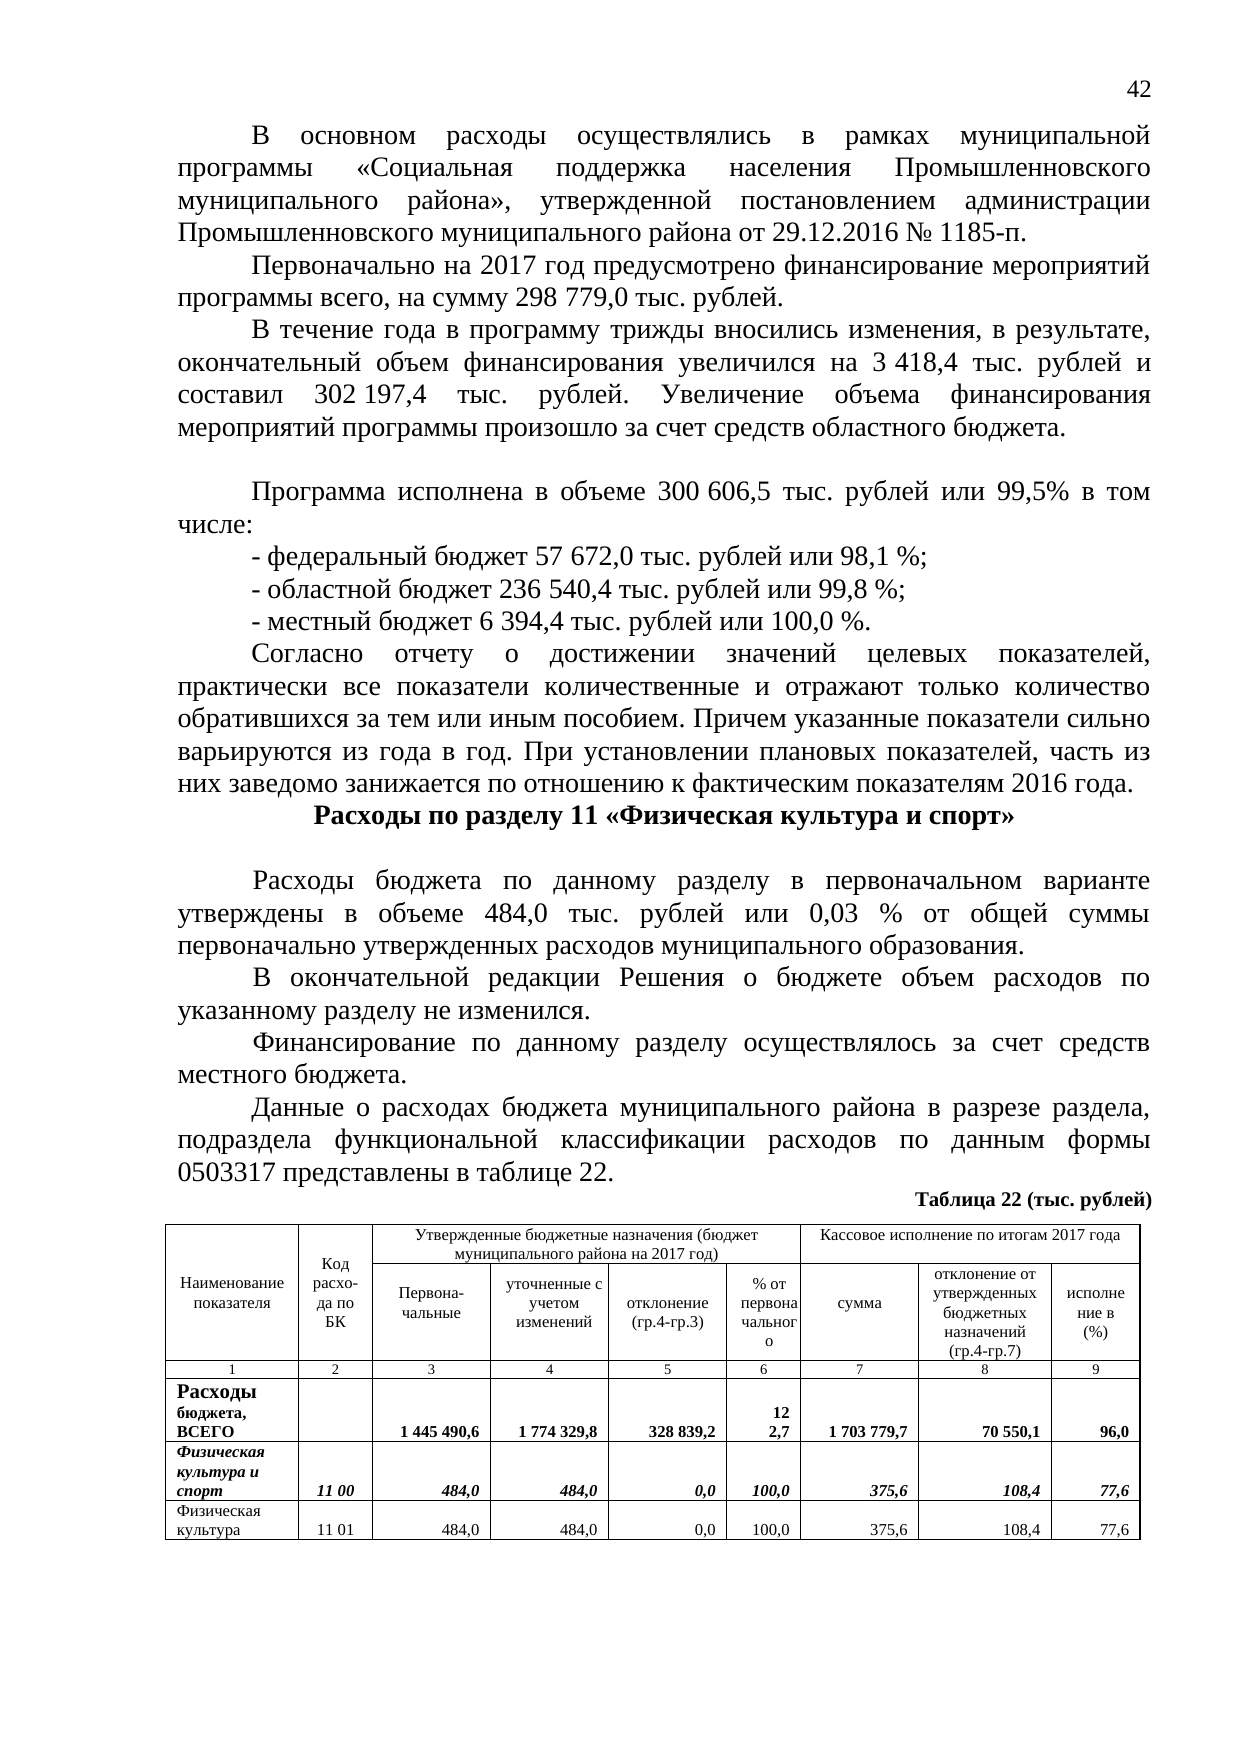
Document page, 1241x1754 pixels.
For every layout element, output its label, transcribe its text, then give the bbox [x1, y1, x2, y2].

table_cell уточненные с учетом изменений [491, 1264, 608, 1360]
table_cell 1 [166, 1361, 298, 1378]
text В течение года в программу трижды вносились изменения, в результате, окончательный объем финансирования увеличился на 3 418,4 тыс. рублей и составил 302 197,4 тыс. рублей. Увеличение объема финансирования мероприятий программы произошло за счет средств областного бюджета. [177, 312, 1152, 442]
table_cell 484,0 [491, 1501, 608, 1539]
table_cell 70 550,1 [919, 1379, 1051, 1441]
text Расходы по разделу 11 «Физическая культура и спорт» [177, 798, 1152, 831]
table_cell 6 [727, 1361, 800, 1378]
text - федеральный бюджет 57 672,0 тыс. рублей или 98,1 %; [177, 539, 1152, 572]
text В окончательной редакции Решения о бюджете объем расходов по указанному разделу не изменился. [177, 960, 1152, 1025]
table_header Утвержденные бюджетные назначения (бюджет муниципального района на 2017 год) [373, 1225, 800, 1263]
table_cell 8 [919, 1361, 1051, 1378]
table_cell 11 01 [299, 1501, 372, 1539]
table_cell 96,0 [1052, 1379, 1139, 1441]
table_cell 1 774 329,8 [491, 1379, 608, 1441]
text Данные о расходах бюджета муниципального района в разрезе раздела, подраздела функциональной классификации расходов по данным формы 0503317 представлены в таблице 22. [177, 1090, 1152, 1187]
table_cell 4 [491, 1361, 608, 1378]
table_cell Физическая культура [166, 1501, 298, 1539]
text - областной бюджет 236 540,4 тыс. рублей или 99,8 %; [177, 572, 1152, 604]
text Согласно отчету о достижении значений целевых показателей, практически все показатели количественные и отражают только количество обратившихся за тем или иным пособием. Причем указанные показатели сильно варьируются из года в год. При установлении плановых показателей, часть из них заведомо занижается по отношению к фактическим показателям 2016 года. [177, 636, 1152, 798]
table_cell 77,6 [1052, 1442, 1139, 1500]
table_cell 0,0 [609, 1501, 726, 1539]
table_cell 2 [299, 1361, 372, 1378]
table_cell Первона-чальные [373, 1264, 490, 1360]
table_cell 11 00 [299, 1442, 372, 1500]
table_cell исполнение в (%) [1052, 1264, 1139, 1360]
table_cell 484,0 [373, 1501, 490, 1539]
table_cell 7 [801, 1361, 918, 1378]
table_cell 108,4 [919, 1442, 1051, 1500]
text Расходы бюджета по данному разделу в первоначальном варианте утверждены в объеме 484,0 тыс. рублей или 0,03 % от общей суммы первоначально утвержденных расходов муниципального образования. [177, 863, 1152, 960]
table_cell 108,4 [919, 1501, 1051, 1539]
table_cell Расходы бюджета, ВСЕГО [166, 1379, 298, 1441]
table_header Наименование показателя [166, 1225, 298, 1360]
text Программа исполнена в объеме 300 606,5 тыс. рублей или 99,5% в том числе: [177, 474, 1152, 539]
table_cell 484,0 [373, 1442, 490, 1500]
text В основном расходы осуществлялись в рамках муниципальной программы «Социальная поддержка населения Промышленновского муниципального района», утвержденной постановлением администрации Промышленновского муниципального района от 29.12.2016 № 1185-п. [177, 118, 1152, 248]
table_cell 0,0 [609, 1442, 726, 1500]
text - местный бюджет 6 394,4 тыс. рублей или 100,0 %. [177, 604, 1152, 636]
table_cell сумма [801, 1264, 918, 1360]
table_cell 484,0 [491, 1442, 608, 1500]
table_header Код расхо-да по БК [299, 1225, 372, 1360]
table_cell 375,6 [801, 1442, 918, 1500]
table_cell 375,6 [801, 1501, 918, 1539]
table_cell 100,0 [727, 1442, 800, 1500]
table_cell 5 [609, 1361, 726, 1378]
table_cell 3 [373, 1361, 490, 1378]
table_header Кассовое исполнение по итогам 2017 года [801, 1225, 1139, 1263]
table_cell 1 445 490,6 [373, 1379, 490, 1441]
text Таблица 22 (тыс. рублей) [841, 1187, 1152, 1211]
table_cell % от первоначального [727, 1264, 800, 1360]
table_cell отклонение (гр.4-гр.3) [609, 1264, 726, 1360]
table_cell 328 839,2 [609, 1379, 726, 1441]
table_cell отклонение от утвержденных бюджетных назначений (гр.4-гр.7) [919, 1264, 1051, 1360]
table_cell 1 703 779,7 [801, 1379, 918, 1441]
table_cell 100,0 [727, 1501, 800, 1539]
table_cell [299, 1379, 372, 1441]
text Финансирование по данному разделу осуществлялось за счет средств местного бюджета. [177, 1025, 1152, 1090]
text Первоначально на 2017 год предусмотрено финансирование мероприятий программы всего, на сумму 298 779,0 тыс. рублей. [177, 248, 1152, 312]
table_cell Физическая культура и спорт [166, 1442, 298, 1500]
table_cell 77,6 [1052, 1501, 1139, 1539]
table_cell 9 [1052, 1361, 1139, 1378]
table_cell 122,7 [727, 1379, 800, 1441]
